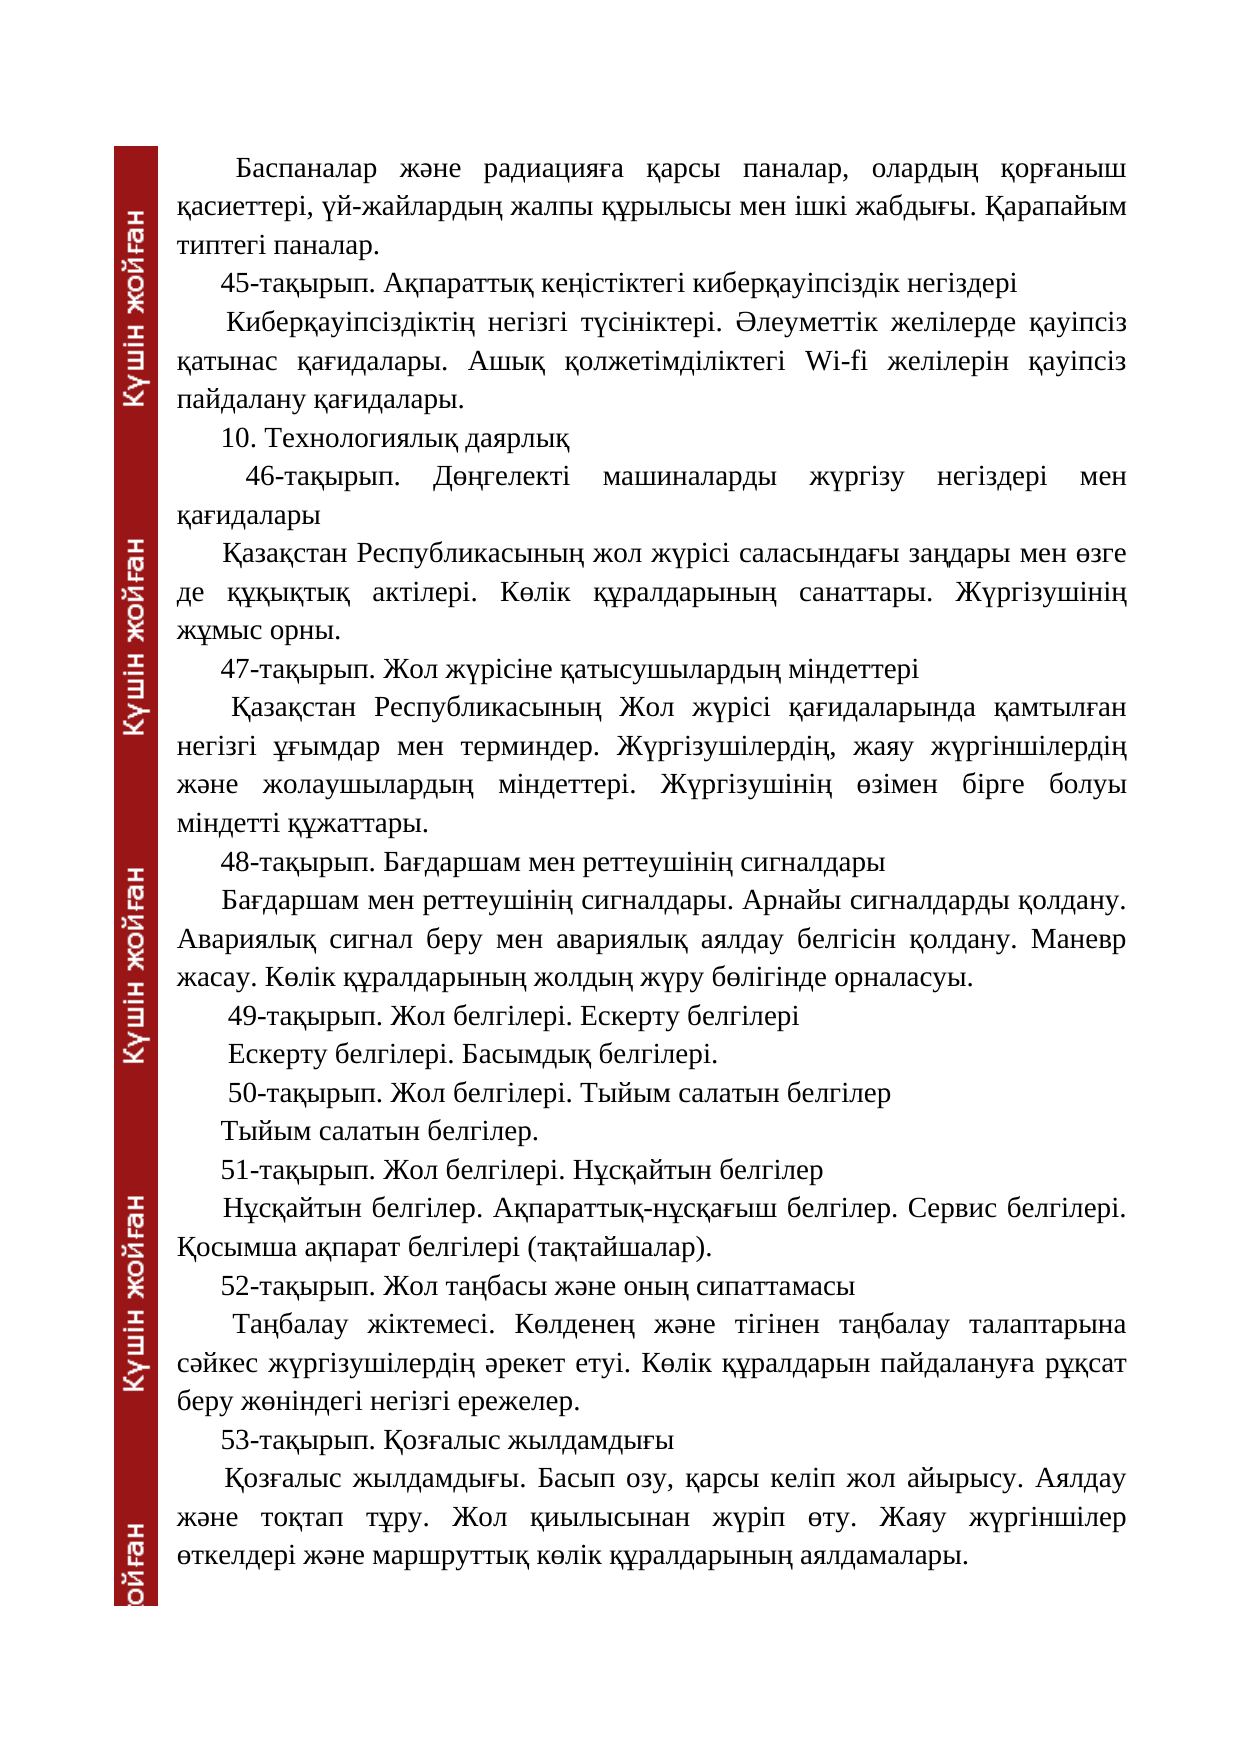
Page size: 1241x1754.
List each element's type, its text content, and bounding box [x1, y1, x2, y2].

text 46-тақырып. Дөңгелекті машиналарды жүргізу негіздері мен қағидалары [112, 458, 1128, 530]
text 10. Технологиялық даярлық [112, 420, 1128, 453]
picture [114, 146, 158, 150]
picture [114, 1417, 158, 1422]
text 52-тақырып. Жол таңбасы және оның сипаттамасы [112, 1268, 1128, 1301]
text Қозғалыс жылдамдығы. Басып озу, қарсы келіп жол айырысу. Аялдау және тоқтап тұру. Жол қиылысынан жүріп өту. Жаяу жүргіншілер өткелдері және маршруттық көлік құралдарының аялдамалары. [112, 1460, 1128, 1571]
text Таңбалау жіктемесі. Көлденең және тігінен таңбалау талаптарына сәйкес жүргізушілердің әрекет етуі. Көлік құралдарын пайдалануға рұқсат беру жөніндегі негізгі ережелер. [112, 1306, 1128, 1417]
text Киберқауіпсіздіктің негізгі түсініктері. Әлеуметтік желілерде қауіпсіз қатынас қағидалары. Ашық қолжетімділіктегі Wi-fi желілерін қауіпсіз пайдалану қағидалары. [112, 304, 1128, 415]
picture [114, 1031, 158, 1036]
text Қазақстан Республикасының жол жүрісі саласындағы заңдары мен өзге де құқықтық актілері. Көлік құралдарының санаттары. Жүргізушінің жұмыс орны. [112, 535, 1128, 646]
text Ескерту белгілері. Басымдық белгілері. [112, 1036, 1128, 1070]
picture [114, 1455, 158, 1460]
text 47-тақырып. Жол жүрісіне қатысушылардың міндеттері [112, 651, 1128, 684]
text 45-тақырып. Ақпараттық кеңістіктегі киберқауіпсіздік негіздері [112, 266, 1128, 299]
text Қазақстан Республикасының Жол жүрісі қағидаларында қамтылған негізгі ұғымдар мен терминдер. Жүргізушілердің, жаяу жүргіншілердің және жолаушылардың міндеттері. Жүргізушінің өзімен бірге болуы міндетті құжаттары. [112, 689, 1128, 839]
picture [114, 1263, 158, 1268]
picture [114, 261, 158, 266]
text Бағдаршам мен реттеушінің сигналдары. Арнайы сигналдарды қолдану. Авариялық сигнал беру мен авариялық аялдау белгісін қолдану. Маневр жасау. Көлік құралдарының жолдың жүру бөлігінде орналасуы. [112, 882, 1128, 993]
picture [114, 1108, 158, 1113]
text 51-тақырып. Жол белгілері. Нұсқайтын белгілер [112, 1152, 1128, 1186]
picture [114, 993, 158, 998]
text Тыйым салатын белгілер. [112, 1113, 1128, 1147]
picture [114, 453, 158, 458]
picture [114, 415, 158, 420]
text Нұсқайтын белгілер. Ақпараттық-нұсқағыш белгілер. Сервис белгілері. Қосымша ақпарат белгілері (тақтайшалар). [112, 1191, 1128, 1263]
text 53-тақырып. Қозғалыс жылдамдығы [112, 1422, 1128, 1455]
picture [114, 1186, 158, 1191]
text Баспаналар және радиацияға қарсы паналар, олардың қорғаныш қасиеттері, үй-жайлардың жалпы құрылысы мен ішкі жабдығы. Қарапайым типтегі паналар. [112, 150, 1128, 261]
text 50-тақырып. Жол белгілері. Тыйым салатын белгілер [112, 1075, 1128, 1108]
text 49-тақырып. Жол белгілері. Ескерту белгілері [112, 998, 1128, 1031]
picture [114, 1571, 158, 1606]
picture [114, 646, 158, 651]
picture [114, 530, 158, 535]
picture [114, 1147, 158, 1152]
picture [114, 839, 158, 844]
picture [114, 1070, 158, 1075]
picture [114, 684, 158, 689]
picture [114, 299, 158, 304]
text 48-тақырып. Бағдаршам мен реттеушінің сигналдары [112, 844, 1128, 877]
picture [114, 1301, 158, 1306]
picture [114, 877, 158, 882]
